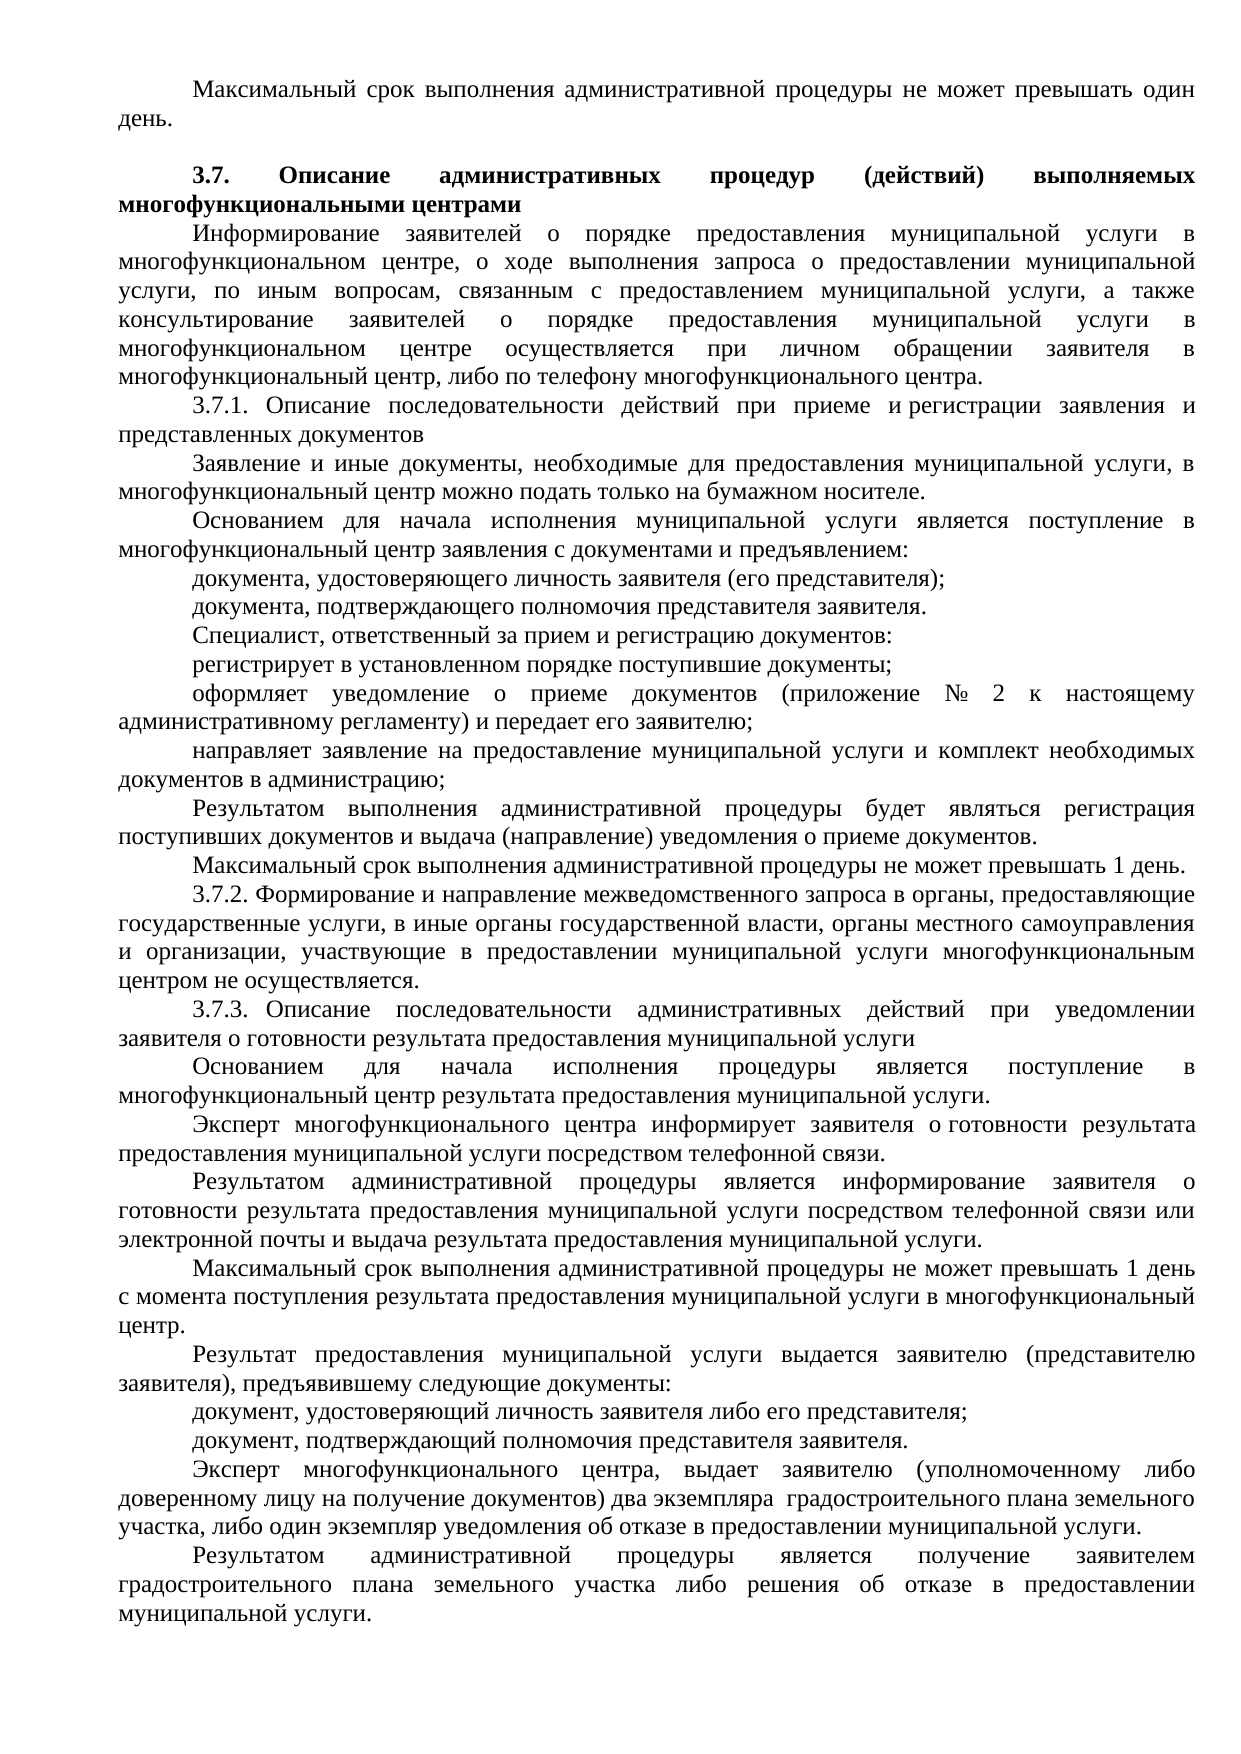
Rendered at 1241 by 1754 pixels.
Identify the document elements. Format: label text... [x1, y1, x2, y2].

text документа, подтверждающего полномочия представителя заявителя. [118, 591, 1196, 620]
text Специалист, ответственный за прием и регистрацию документов: [118, 620, 1196, 649]
text направляет заявление на предоставление муниципальной услуги и комплект необходимых документов в администрацию; [118, 735, 1196, 793]
text Информирование заявителей о порядке предоставления муниципальной услуги в многофункциональном центре, о ходе выполнения запроса о предоставлении муниципальной услуги, по иным вопросам, связанным с предоставлением муниципальной услуги, а также консультирование заявителей о порядке предоставления муниципальной услуги в многофункциональном центре осуществляется при личном обращении заявителя в многофункциональный центр, либо по телефону многофункционального центра. [118, 218, 1196, 390]
text Результатом выполнения административной процедуры будет являться регистрация поступивших документов и выдача (направление) уведомления о приеме документов. [118, 793, 1196, 850]
text Эксперт многофункционального центра информирует заявителя о готовности результата предоставления муниципальной услуги посредством телефонной связи. [118, 1109, 1196, 1166]
text Эксперт многофункционального центра, выдает заявителю (уполномоченному либо доверенному лицу на получение документов) два экземпляра градостроительного плана земельного участка, либо один экземпляр уведомления об отказе в предоставлении муниципальной услуги. [118, 1454, 1196, 1540]
text оформляет уведомление о приеме документов (приложение № 2 к настоящему административному регламенту) и передает его заявителю; [118, 678, 1196, 735]
text 3.7.1. Описание последовательности действий при приеме и регистрации заявления и представленных документов [118, 390, 1196, 448]
text Результатом административной процедуры является информирование заявителя о готовности результата предоставления муниципальной услуги посредством телефонной связи или электронной почты и выдача результата предоставления муниципальной услуги. [118, 1166, 1196, 1253]
text 3.7.2. Формирование и направление межведомственного запроса в органы, предоставляющие государственные услуги, в иные органы государственной власти, органы местного самоуправления и организации, участвующие в предоставлении муниципальной услуги многофункциональным центром не осуществляется. [118, 879, 1196, 994]
text Основанием для начала исполнения процедуры является поступление в многофункциональный центр результата предоставления муниципальной услуги. [118, 1051, 1196, 1109]
text 3.7. Описание административных процедур (действий) выполняемых многофункциональными центрами [118, 160, 1196, 218]
text Результат предоставления муниципальной услуги выдается заявителю (представителю заявителя), предъявившему следующие документы: [118, 1339, 1196, 1396]
text Максимальный срок выполнения административной процедуры не может превышать один день. [118, 74, 1196, 131]
text документ, удостоверяющий личность заявителя либо его представителя; [118, 1396, 1196, 1425]
text регистрирует в установленном порядке поступившие документы; [118, 649, 1196, 678]
text Результатом административной процедуры является получение заявителем градостроительного плана земельного участка либо решения об отказе в предоставлении муниципальной услуги. [118, 1540, 1196, 1626]
text Заявление и иные документы, необходимые для предоставления муниципальной услуги, в многофункциональный центр можно подать только на бумажном носителе. [118, 448, 1196, 505]
text документа, удостоверяющего личность заявителя (его представителя); [118, 563, 1196, 591]
text Максимальный срок выполнения административной процедуры не может превышать 1 день с момента поступления результата предоставления муниципальной услуги в многофункциональный центр. [118, 1253, 1196, 1339]
text документ, подтверждающий полномочия представителя заявителя. [118, 1425, 1196, 1454]
text Максимальный срок выполнения административной процедуры не может превышать 1 день. [118, 850, 1196, 879]
text 3.7.3. Описание последовательности административных действий при уведомлении заявителя о готовности результата предоставления муниципальной услуги [118, 994, 1196, 1051]
text Основанием для начала исполнения муниципальной услуги является поступление в многофункциональный центр заявления с документами и предъявлением: [118, 505, 1196, 563]
